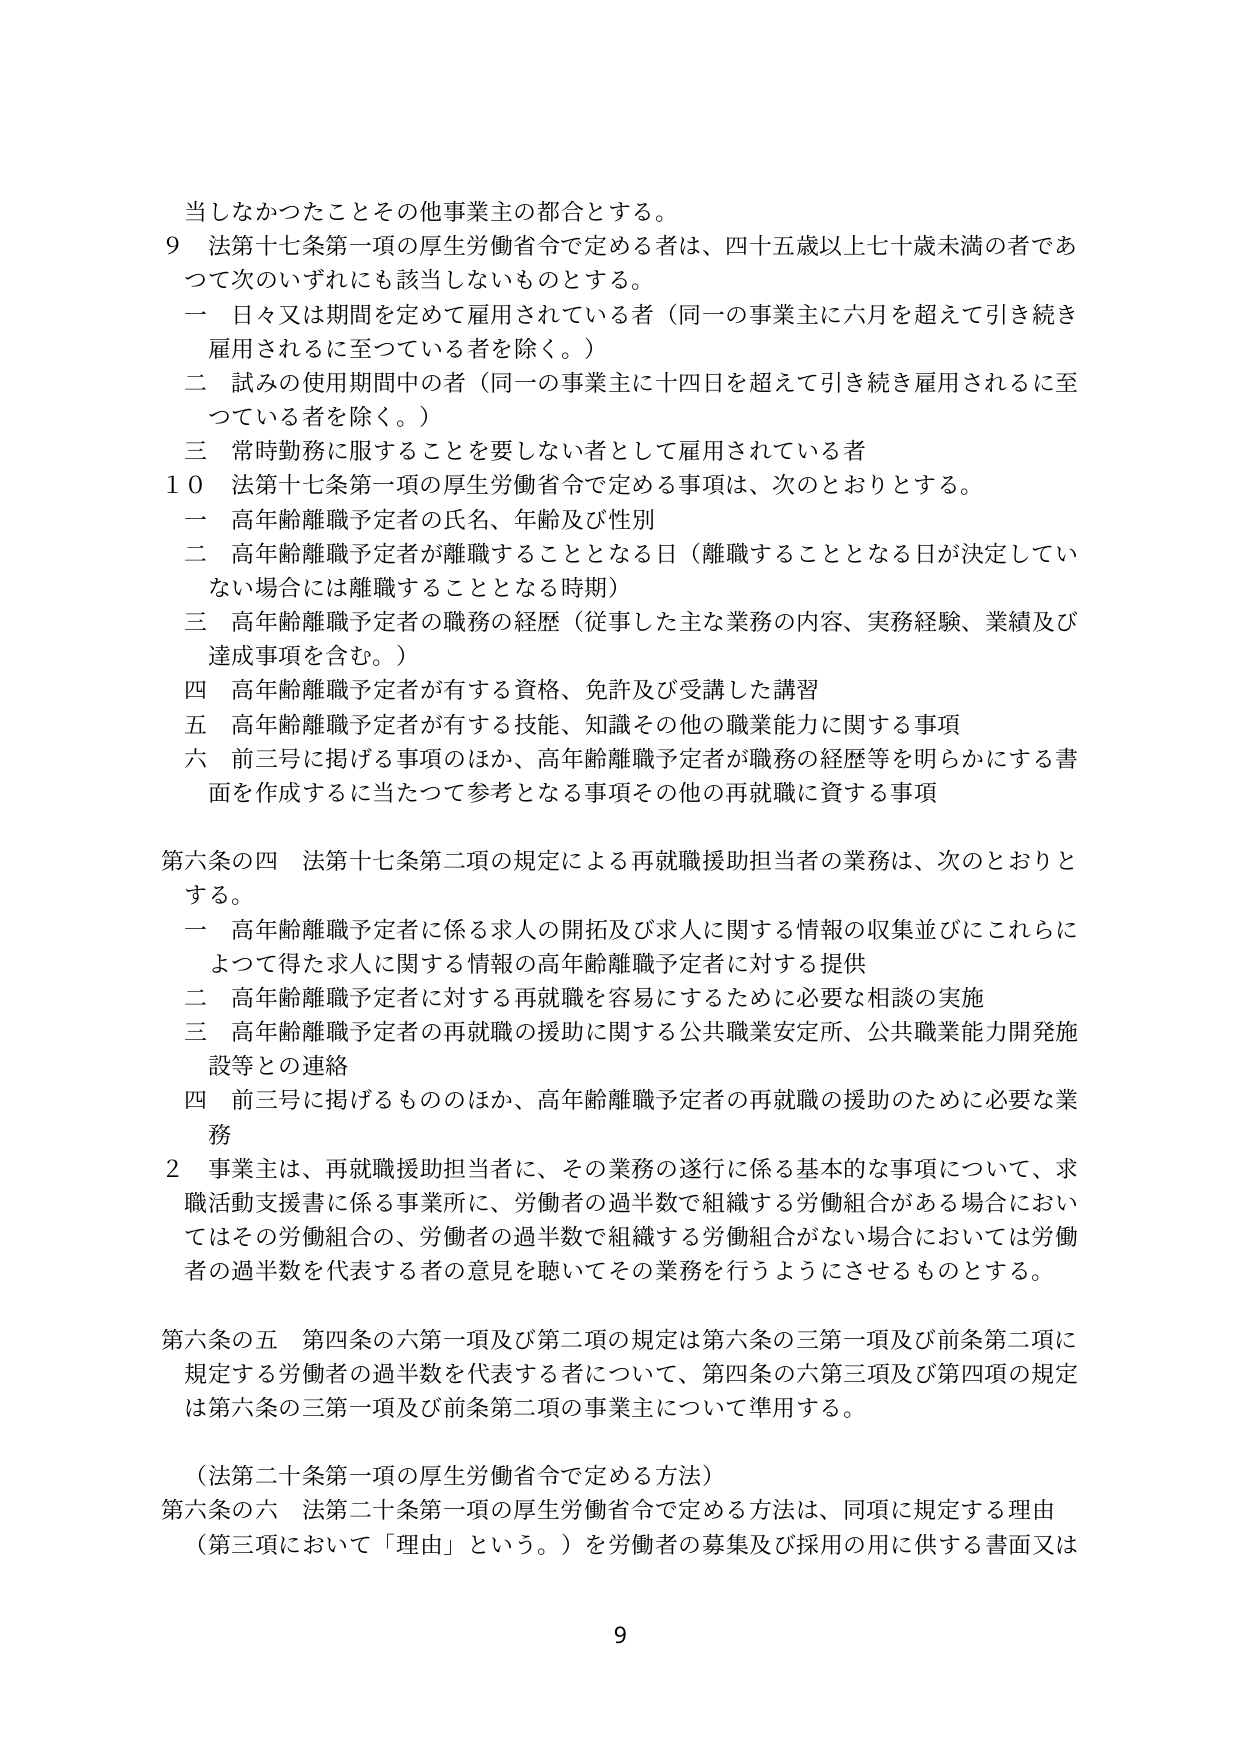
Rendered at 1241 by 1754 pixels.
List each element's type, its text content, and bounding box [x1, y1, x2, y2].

text 一 高年齢離職予定者に係る求人の開拓及び求人に関する情報の収集並びにこれらによつて得た求人に関する情報の高年齢離職予定者に対する提供 [184, 911, 1079, 979]
text 五 高年齢離職予定者が有する技能、知識その他の職業能力に関する事項 [184, 706, 1079, 740]
text 二 高年齢離職予定者が離職することとなる日（離職することとなる日が決定していない場合には離職することとなる時期） [184, 535, 1079, 604]
text 四 高年齢離職予定者が有する資格、免許及び受講した講習 [184, 672, 1079, 706]
text 四 前三号に掲げるもののほか、高年齢離職予定者の再就職の援助のために必要な業務 [184, 1082, 1079, 1150]
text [161, 194, 1079, 228]
text 一 高年齢離職予定者の氏名、年齢及び性別 [184, 501, 1079, 535]
text 第六条の四 法第十七条第二項の規定による再就職援助担当者の業務は、次のとおりとする。 [161, 843, 1079, 911]
text ２ 事業主は、再就職援助担当者に、その業務の遂行に係る基本的な事項について、求職活動支援書に係る事業所に、労働者の過半数で組織する労働組合がある場合においてはその労働組合の、労働者の過半数で組織する労働組合がない場合においては労働者の過半数を代表する者の意見を聴いてその業務を行うようにさせるものとする。 [161, 1150, 1079, 1287]
text 二 高年齢離職予定者に対する再就職を容易にするために必要な相談の実施 [184, 979, 1079, 1014]
text ９ 法第十七条第一項の厚生労働省令で定める者は、四十五歳以上七十歳未満の者であつて次のいずれにも該当しないものとする。 [161, 228, 1079, 296]
text 三 高年齢離職予定者の職務の経歴（従事した主な業務の内容、実務経験、業績及び達成事項を含む。） [184, 604, 1079, 672]
text 一 日々又は期間を定めて雇用されている者（同一の事業主に六月を超えて引き続き雇用されるに至つている者を除く。） [184, 296, 1079, 364]
text 第六条の五 第四条の六第一項及び第二項の規定は第六条の三第一項及び前条第二項に規定する労働者の過半数を代表する者について、第四条の六第三項及び第四項の規定は第六条の三第一項及び前条第二項の事業主について準用する。 [161, 1321, 1079, 1424]
text 六 前三号に掲げる事項のほか、高年齢離職予定者が職務の経歴等を明らかにする書面を作成するに当たつて参考となる事項その他の再就職に資する事項 [184, 740, 1079, 809]
text 三 常時勤務に服することを要しない者として雇用されている者 [184, 433, 1079, 467]
text （法第二十条第一項の厚生労働省令で定める方法） [184, 1458, 1079, 1492]
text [161, 1492, 1079, 1560]
text １０ 法第十七条第一項の厚生労働省令で定める事項は、次のとおりとする。 [161, 467, 1079, 501]
text 三 高年齢離職予定者の再就職の援助に関する公共職業安定所、公共職業能力開発施設等との連絡 [184, 1014, 1079, 1082]
text 二 試みの使用期間中の者（同一の事業主に十四日を超えて引き続き雇用されるに至つている者を除く。） [184, 364, 1079, 433]
